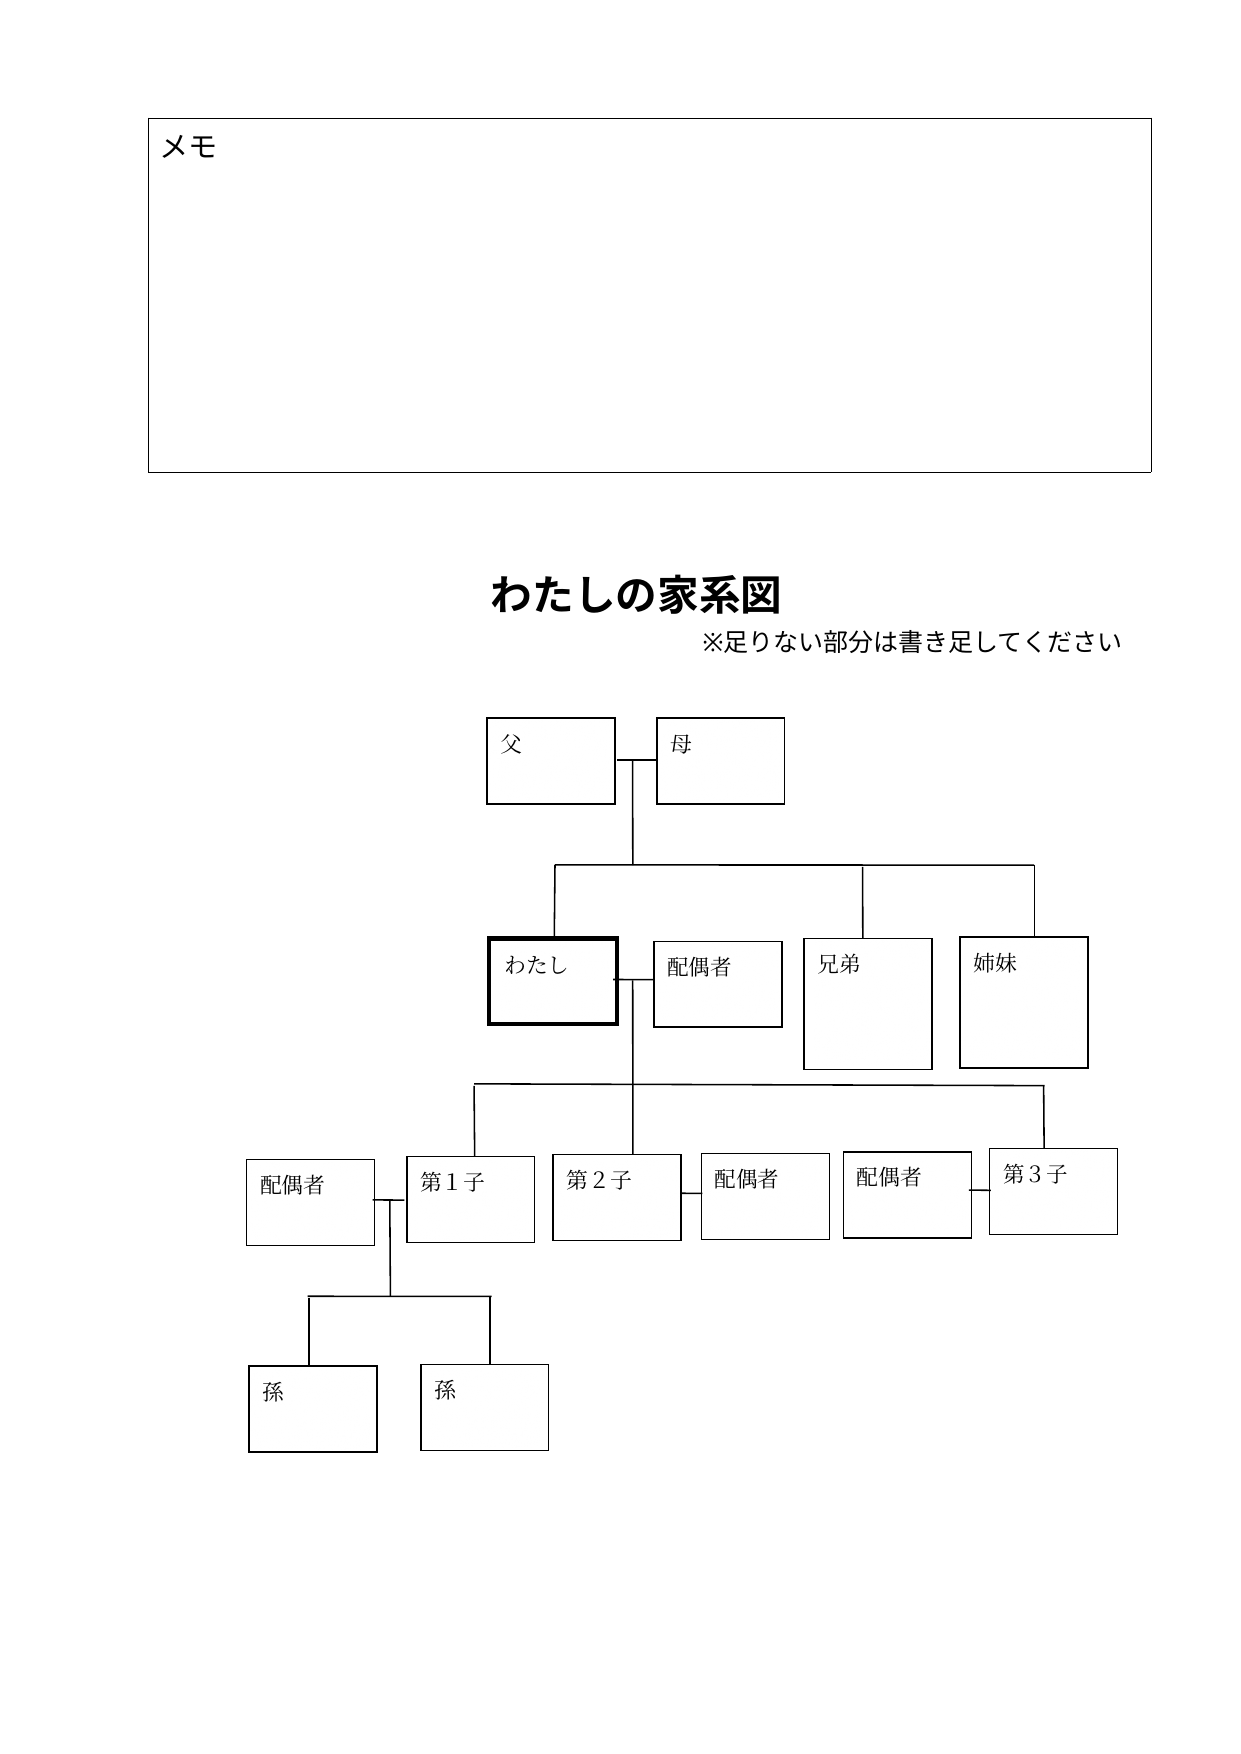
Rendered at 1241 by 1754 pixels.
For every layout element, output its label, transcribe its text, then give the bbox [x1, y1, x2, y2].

picture [421, 1366, 548, 1448]
text ※足りない部分は書き足してください [148, 622, 1122, 658]
picture [657, 720, 784, 802]
picture [702, 1155, 829, 1238]
picture [250, 1368, 377, 1450]
picture [407, 1158, 534, 1241]
picture [814, 940, 941, 1067]
picture [990, 1150, 1117, 1233]
picture [655, 943, 782, 1025]
table_cell メモ [149, 119, 1151, 472]
picture [553, 1157, 681, 1239]
text わたしの家系図 [148, 562, 1125, 622]
picture [844, 1154, 971, 1236]
picture [491, 942, 616, 1021]
picture [960, 939, 1087, 1066]
picture [247, 1162, 374, 1244]
picture [488, 720, 614, 802]
